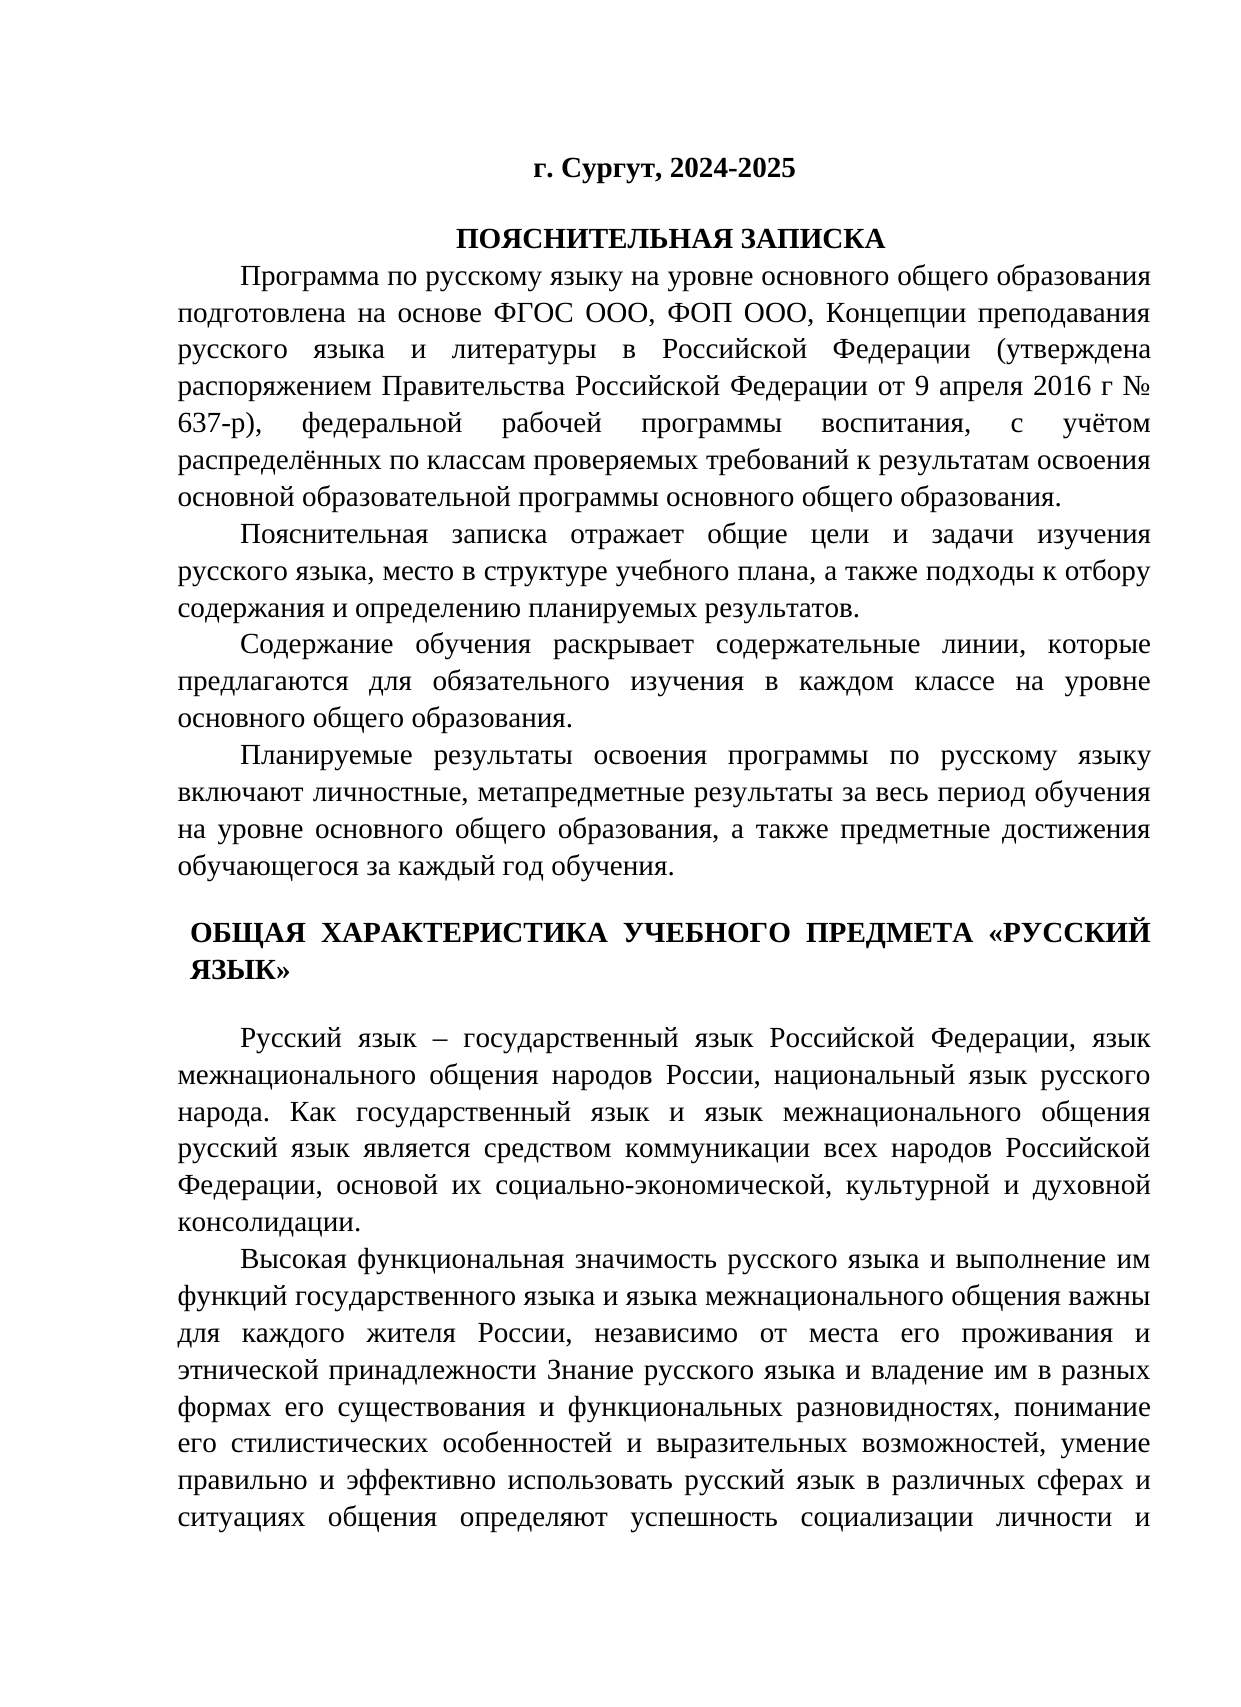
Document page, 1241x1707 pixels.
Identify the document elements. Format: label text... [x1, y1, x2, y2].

text ПОЯСНИТЕЛЬНАЯ ЗАПИСКА [190, 221, 1152, 254]
text Планируемые результаты освоения программы по русскому языку включают личностные, метапредметные результаты за весь период обучения на уровне основного общего образования, а также предметные достижения обучающегося за каждый год обучения. [177, 737, 1152, 881]
text Содержание обучения раскрывает содержательные линии, которые предлагаются для обязательного изучения в каждом классе на уровне основного общего образования. [177, 627, 1152, 734]
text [177, 1241, 1152, 1533]
text Пояснительная записка отражает общие цели и задачи изучения русского языка, место в структуре учебного плана, а также подходы к отбору содержания и определению планируемых результатов. [177, 516, 1152, 623]
text г. Сургут, 2024-2025 [177, 150, 1152, 184]
text Русский язык – государственный язык Российской Федерации, язык межнационального общения народов России, национальный язык русского народа. Как государственный язык и язык межнационального общения русский язык является средством коммуникации всех народов Российской Федерации, основой их социально-экономической, культурной и духовной консолидации. [177, 1020, 1152, 1238]
text Программа по русскому языку на уровне основного общего образования подготовлена на основе ФГОС ООО, ФОП ООО, Концепции преподавания русского языка и литературы в Российской Федерации (утверждена распоряжением Правительства Российской Федерации от 9 апреля 2016 г № 637-р), федеральной рабочей программы воспитания, с учётом распределённых по классам проверяемых требований к результатам освоения основной образовательной программы основного общего образования. [177, 258, 1152, 513]
text ОБЩАЯ ХАРАКТЕРИСТИКА УЧЕБНОГО ПРЕДМЕТА «РУССКИЙ ЯЗЫК» [190, 916, 1152, 986]
